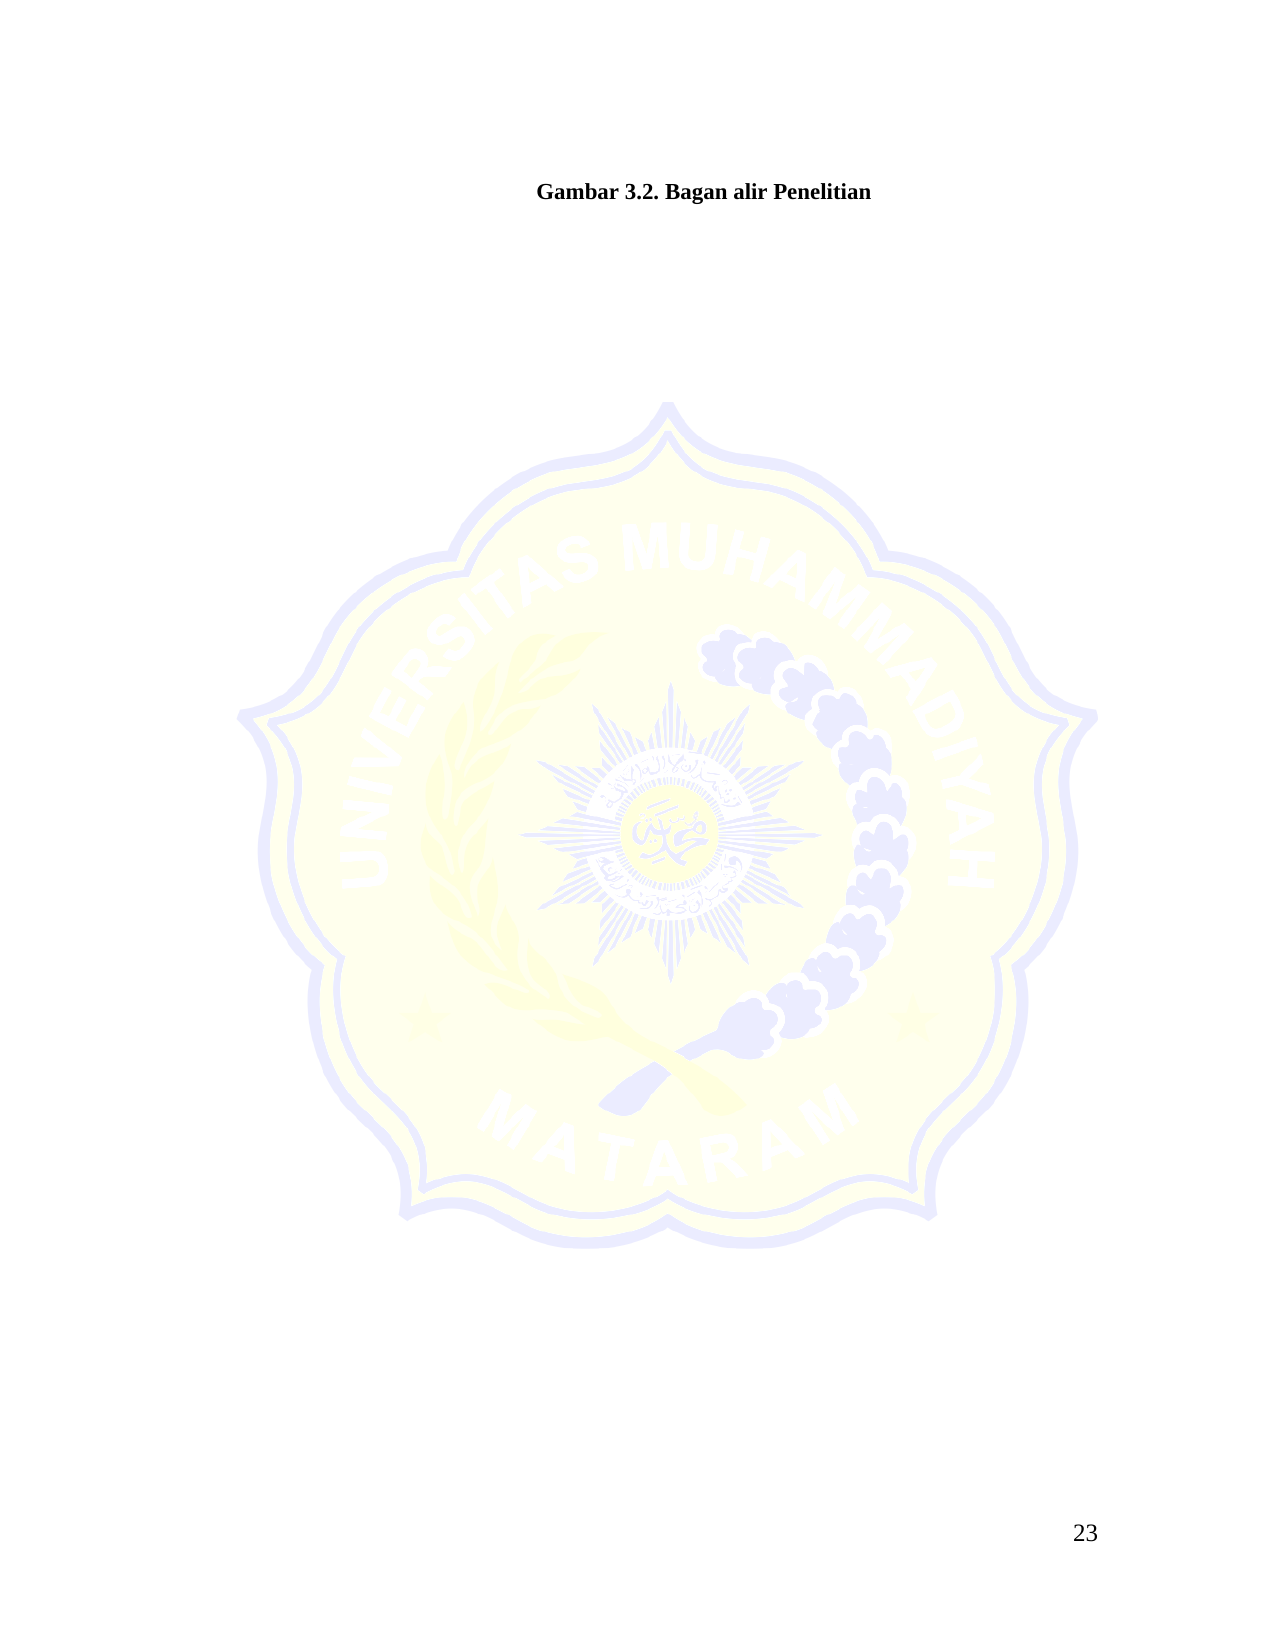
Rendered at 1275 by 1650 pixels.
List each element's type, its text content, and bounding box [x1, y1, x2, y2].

text Gambar 3.2. Bagan alir Penelitian [461, 178, 1098, 204]
